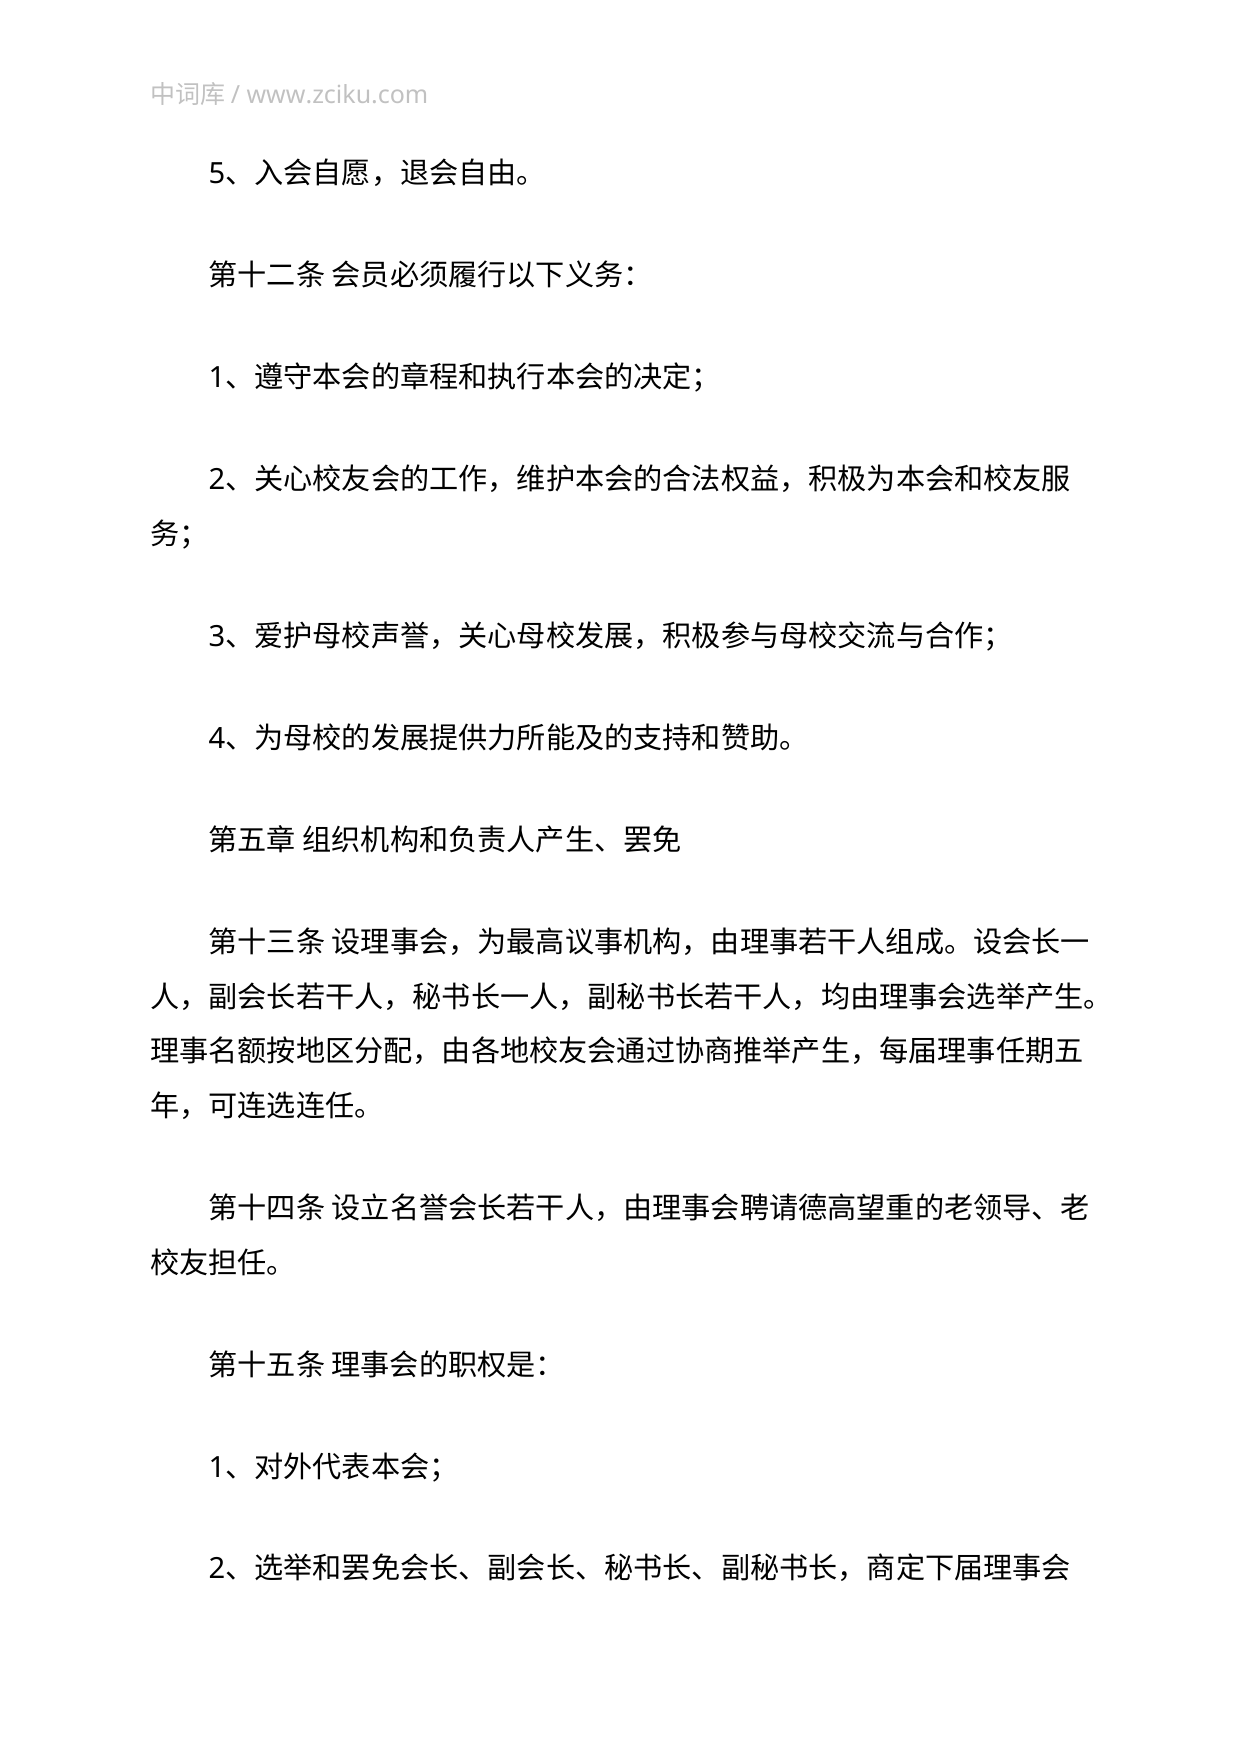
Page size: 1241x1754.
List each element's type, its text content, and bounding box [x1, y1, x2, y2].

text 第十四条 设立名誉会长若干人，由理事会聘请德高望重的老领导、老校友担任。 [150, 1185, 1090, 1282]
text 1、遵守本会的章程和执行本会的决定； [150, 354, 1090, 396]
text 1、对外代表本会； [150, 1443, 1090, 1486]
text 2、关心校友会的工作，维护本会的合法权益，积极为本会和校友服务； [150, 456, 1090, 553]
text 第十三条 设理事会，为最高议事机构，由理事若干人组成。设会长一人，副会长若干人，秘书长一人，副秘书长若干人，均由理事会选举产生。理事名额按地区分配，由各地校友会通过协商推举产生，每届理事任期五年，可连选连任。 [150, 918, 1090, 1125]
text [150, 1545, 1090, 1587]
text 5、入会自愿，退会自由。 [150, 150, 1090, 192]
text 第十五条 理事会的职权是： [150, 1341, 1090, 1384]
text 3、爱护母校声誉，关心母校发展，积极参与母校交流与合作； [150, 612, 1090, 655]
text 4、为母校的发展提供力所能及的支持和赞助。 [150, 714, 1090, 757]
text 第五章 组织机构和负责人产生、罢免 [150, 816, 1090, 859]
text 第十二条 会员必须履行以下义务： [150, 252, 1090, 294]
